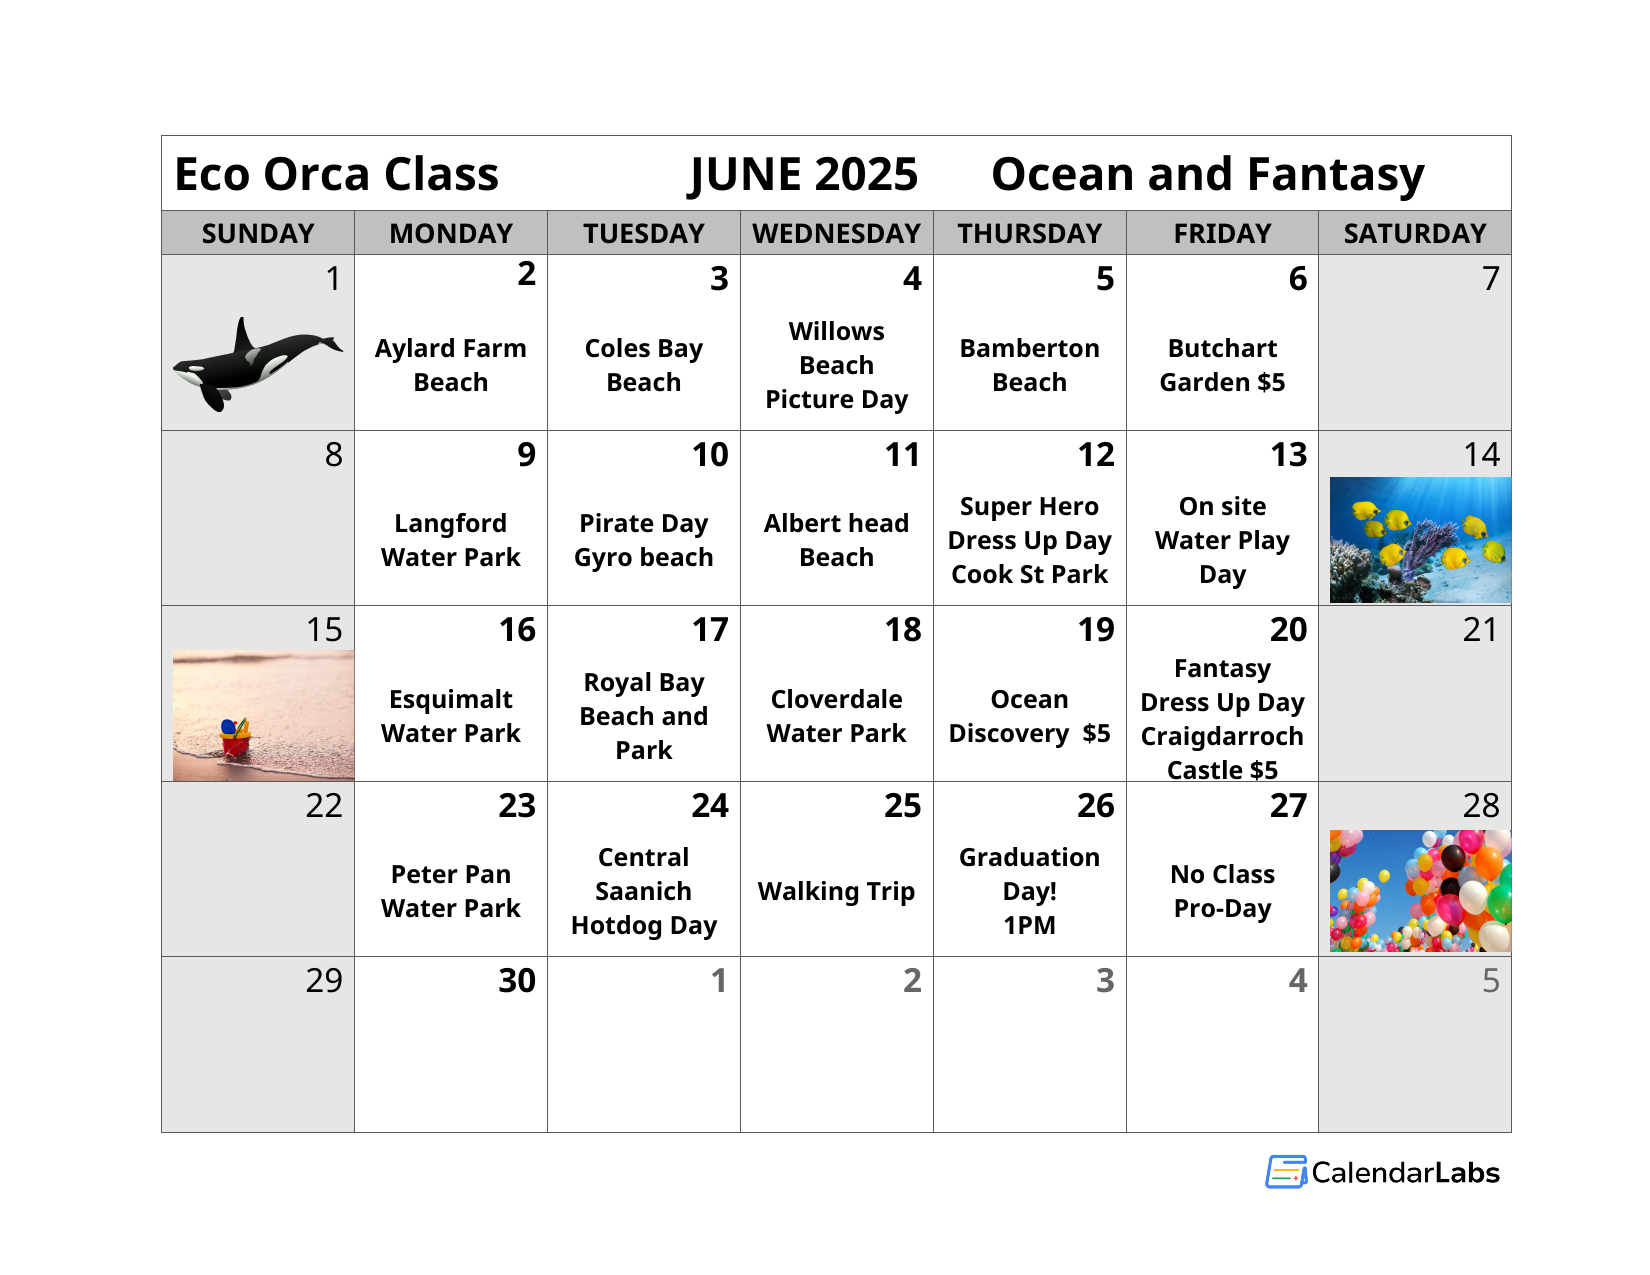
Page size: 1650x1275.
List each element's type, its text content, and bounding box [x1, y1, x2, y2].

table_cell [162, 957, 227, 1001]
table_cell 11 [741, 431, 933, 475]
table_cell 18 [741, 606, 933, 650]
table_cell Pirate Day Gyro beach [548, 475, 740, 605]
table_cell Graduation Day! 1PM [934, 826, 1126, 956]
table_cell 23 [355, 782, 547, 826]
table_cell [355, 1001, 547, 1132]
table_cell Langford Water Park [355, 475, 547, 605]
table_cell 8 [227, 431, 354, 475]
table_cell 27 [1127, 782, 1318, 826]
table_cell Butchart Garden $5 [1127, 299, 1318, 430]
table_cell [162, 475, 354, 605]
table_cell [162, 826, 354, 956]
table_cell [162, 782, 227, 826]
table_cell 13 [1127, 431, 1318, 475]
table_cell [1319, 475, 1511, 605]
table_cell Coles Bay Beach [548, 299, 740, 430]
table_cell Bamberton Beach [934, 299, 1126, 430]
table_cell Walking Trip [741, 826, 933, 956]
table_cell 26 [934, 782, 1126, 826]
table_cell 16 [355, 606, 547, 650]
table_cell [934, 1001, 1126, 1132]
table_cell [1319, 650, 1511, 781]
table_cell Ocean Discovery $5 [934, 650, 1126, 781]
table_cell WEDNESDAY [741, 211, 933, 254]
table_cell 21 [1319, 606, 1511, 650]
table_cell 12 [934, 431, 1126, 475]
table_cell [162, 255, 228, 299]
table_cell Super Hero Dress Up Day Cook St Park [934, 475, 1126, 605]
table_cell 4 [1127, 957, 1318, 1001]
picture [1330, 830, 1512, 952]
table_cell 10 [548, 431, 740, 475]
table_cell 25 [741, 782, 933, 826]
table_cell [162, 606, 227, 650]
table_cell Peter Pan Water Park [355, 826, 547, 956]
table_cell 24 [548, 782, 740, 826]
table_cell Esquimalt Water Park [355, 650, 547, 781]
table_cell 7 [1319, 255, 1511, 299]
table_cell 5 [934, 255, 1126, 299]
table_cell 6 [1127, 255, 1318, 299]
table_cell 14 [1319, 431, 1511, 475]
table_cell [162, 1001, 354, 1132]
table_cell TUESDAY [548, 211, 740, 254]
table_cell [741, 1001, 933, 1132]
table_cell On site Water Play Day [1127, 475, 1318, 605]
table_cell Fantasy Dress Up Day Craigdarroch Castle $5 [1127, 650, 1318, 781]
table_cell 3 [548, 255, 740, 299]
table_cell [162, 650, 173, 781]
table_cell Aylard Farm Beach [355, 299, 547, 430]
table_cell 9 [355, 431, 547, 475]
table_cell 22 [227, 782, 354, 826]
table_cell [1127, 1001, 1318, 1132]
table_cell 2 [355, 255, 547, 299]
table_cell 1 [228, 255, 354, 299]
table_cell 30 [355, 957, 547, 1001]
picture [173, 650, 355, 781]
table_cell No Class Pro-Day [1127, 826, 1318, 956]
table_cell 2 [741, 957, 933, 1001]
table_cell [162, 431, 227, 475]
table_cell SUNDAY [162, 211, 354, 254]
table_cell FRIDAY [1127, 211, 1318, 254]
table_cell 29 [227, 957, 354, 1001]
table_cell [1319, 826, 1511, 956]
table_cell 17 [548, 606, 740, 650]
table_header Eco Orca Class JUNE 2025 Ocean and Fantasy [162, 136, 1511, 210]
table_cell 3 [934, 957, 1126, 1001]
picture [1330, 477, 1512, 603]
table_cell 4 [741, 255, 933, 299]
table_cell 20 [1127, 606, 1318, 650]
table_cell Albert head Beach [741, 475, 933, 605]
table_cell 1 [548, 957, 740, 1001]
table_cell [1319, 1001, 1511, 1132]
picture [1264, 1150, 1500, 1193]
table_cell Willows Beach Picture Day [741, 299, 933, 430]
table_cell [1319, 299, 1511, 430]
table_cell MONDAY [355, 211, 547, 254]
picture [173, 317, 344, 412]
table_cell 5 [1319, 957, 1511, 1001]
table_cell [548, 1001, 740, 1132]
table_cell 15 [227, 606, 354, 650]
table_cell 19 [934, 606, 1126, 650]
table_cell THURSDAY [934, 211, 1126, 254]
table_cell Central Saanich Hotdog Day [548, 826, 740, 956]
table_cell Cloverdale Water Park [741, 650, 933, 781]
table_cell 28 [1319, 782, 1511, 826]
table_cell Royal Bay Beach and Park [548, 650, 740, 781]
table_cell [162, 299, 354, 430]
table_cell SATURDAY [1319, 211, 1511, 254]
